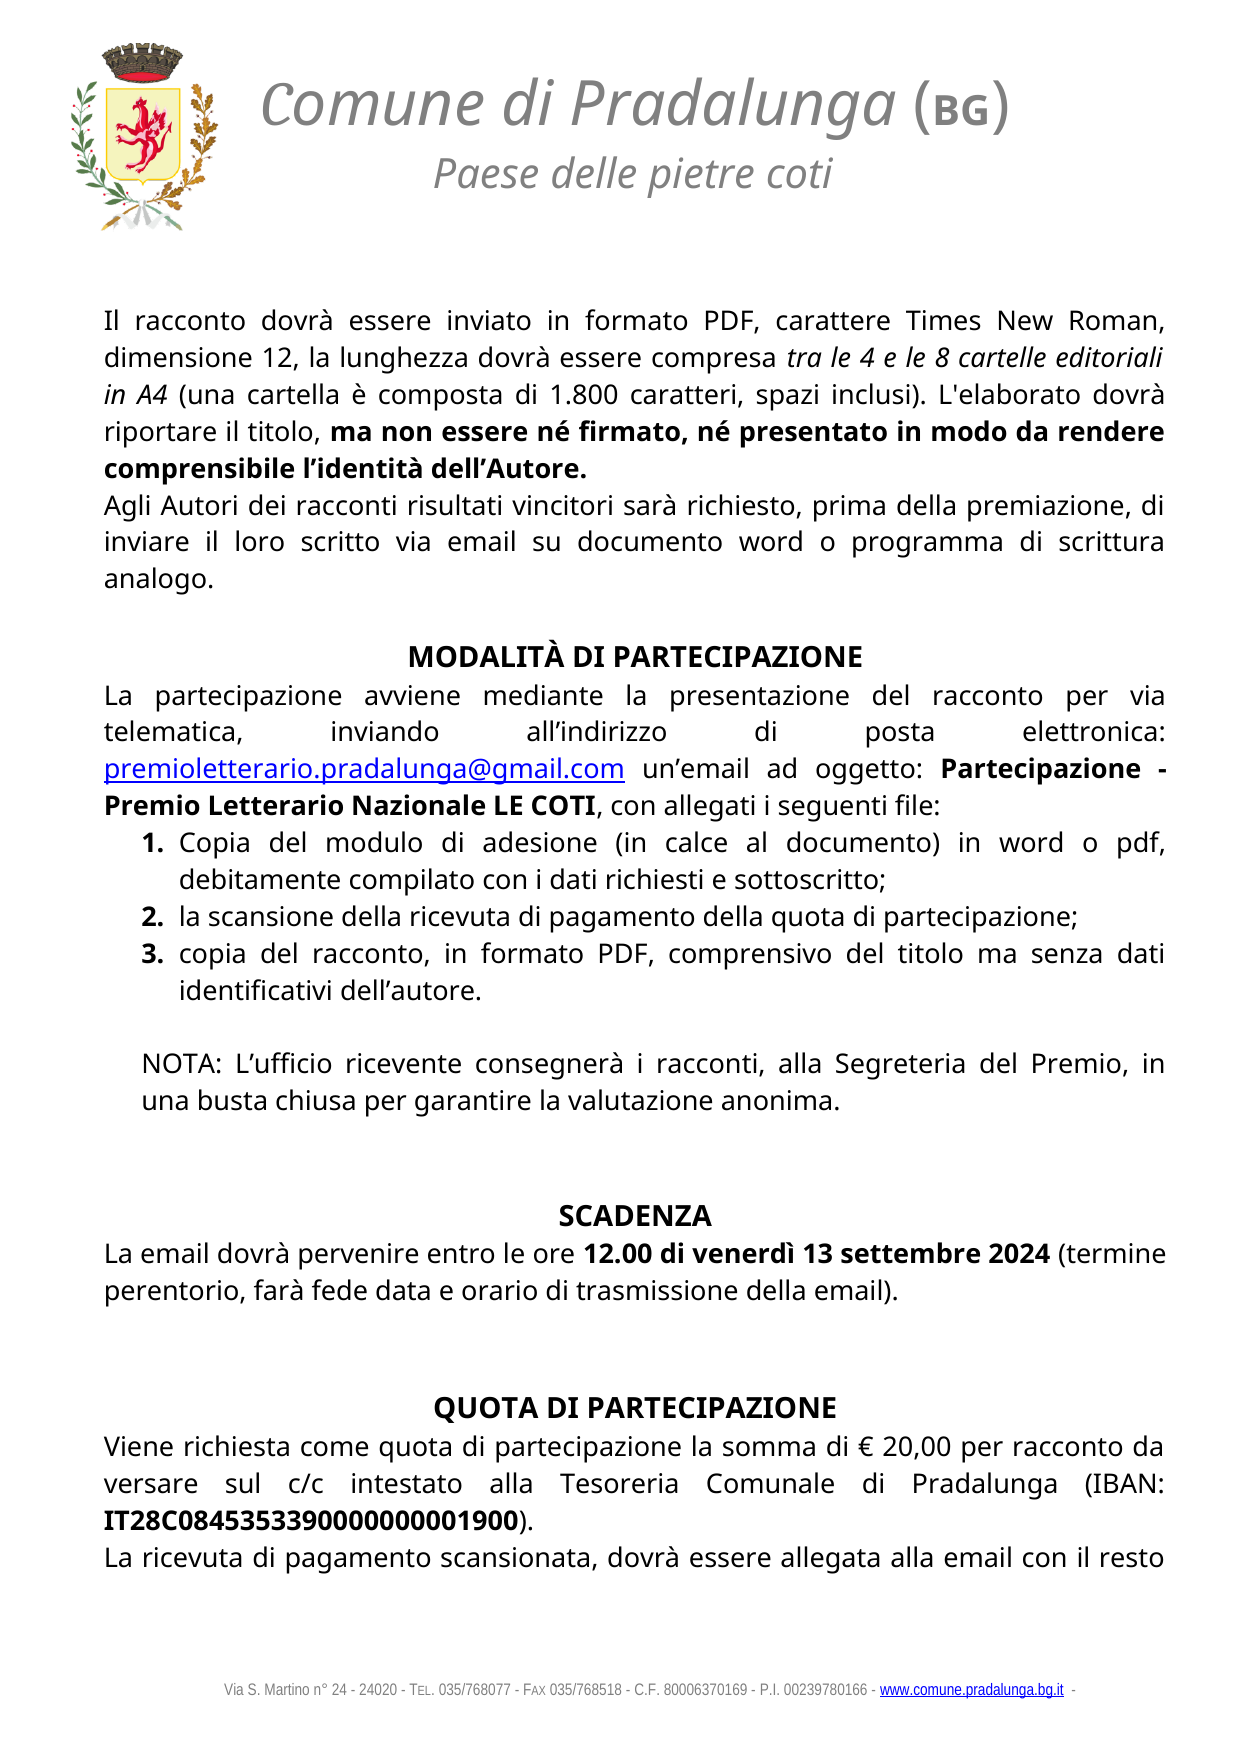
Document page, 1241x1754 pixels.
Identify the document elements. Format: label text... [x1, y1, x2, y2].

list la scansione della ricevuta di pagamento della quota di partecipazione; [141, 897, 1167, 934]
text Agli Autori dei racconti risultati vincitori sarà richiesto, prima della premiazione, di inviare il loro scritto via email su documento word o programma di scrittura analogo. [103, 486, 1167, 597]
text QUOTA DI PARTECIPAZIONE [103, 1388, 1167, 1427]
text La ricevuta di pagamento scansionata, dovrà essere allegata alla email con il resto della documentazione. [103, 1538, 1167, 1575]
text NOTA: L’ufficio ricevente consegnerà i racconti, alla Segreteria del Premio, in una busta chiusa per garantire la valutazione anonima. [141, 1045, 1167, 1118]
text SCADENZA [103, 1195, 1167, 1235]
text La email dovrà pervenire entro le ore 12.00 di venerdì 13 settembre 2024 (termine perentorio, farà fede data e orario di trasmissione della email). [103, 1235, 1167, 1308]
list Copia del modulo di adesione (in calce al documento) in word o pdf, debitamente compilato con i dati richiesti e sottoscritto; [141, 823, 1167, 897]
picture [71, 43, 223, 235]
text Il racconto dovrà essere inviato in formato PDF, carattere Times New Roman, dimensione 12, la lunghezza dovrà essere compresa tra le 4 e le 8 cartelle editoriali in A4 (una cartella è composta di 1.800 caratteri, spazi inclusi). L'elaborato dovrà riportare il titolo, ma non essere né firmato, né presentato in modo da rendere comprensibile l’identità dell’Autore. [103, 302, 1167, 486]
text Viene richiesta come quota di partecipazione la somma di € 20,00 per racconto da versare sul c/c intestato alla Tesoreria Comunale di Pradalunga (IBAN: IT28C0845353390000000001900). [103, 1427, 1167, 1538]
text MODALITÀ DI PARTECIPAZIONE [103, 636, 1167, 676]
text La partecipazione avviene mediante la presentazione del racconto per via telematica, inviando all’indirizzo di posta elettronica: premioletterario.pradalunga@gmail.com un’email ad oggetto: Partecipazione - Premio Letterario Nazionale LE COTI, con allegati i seguenti file: [103, 676, 1167, 823]
list copia del racconto, in formato PDF, comprensivo del titolo ma senza dati identificativi dell’autore. [141, 934, 1167, 1008]
